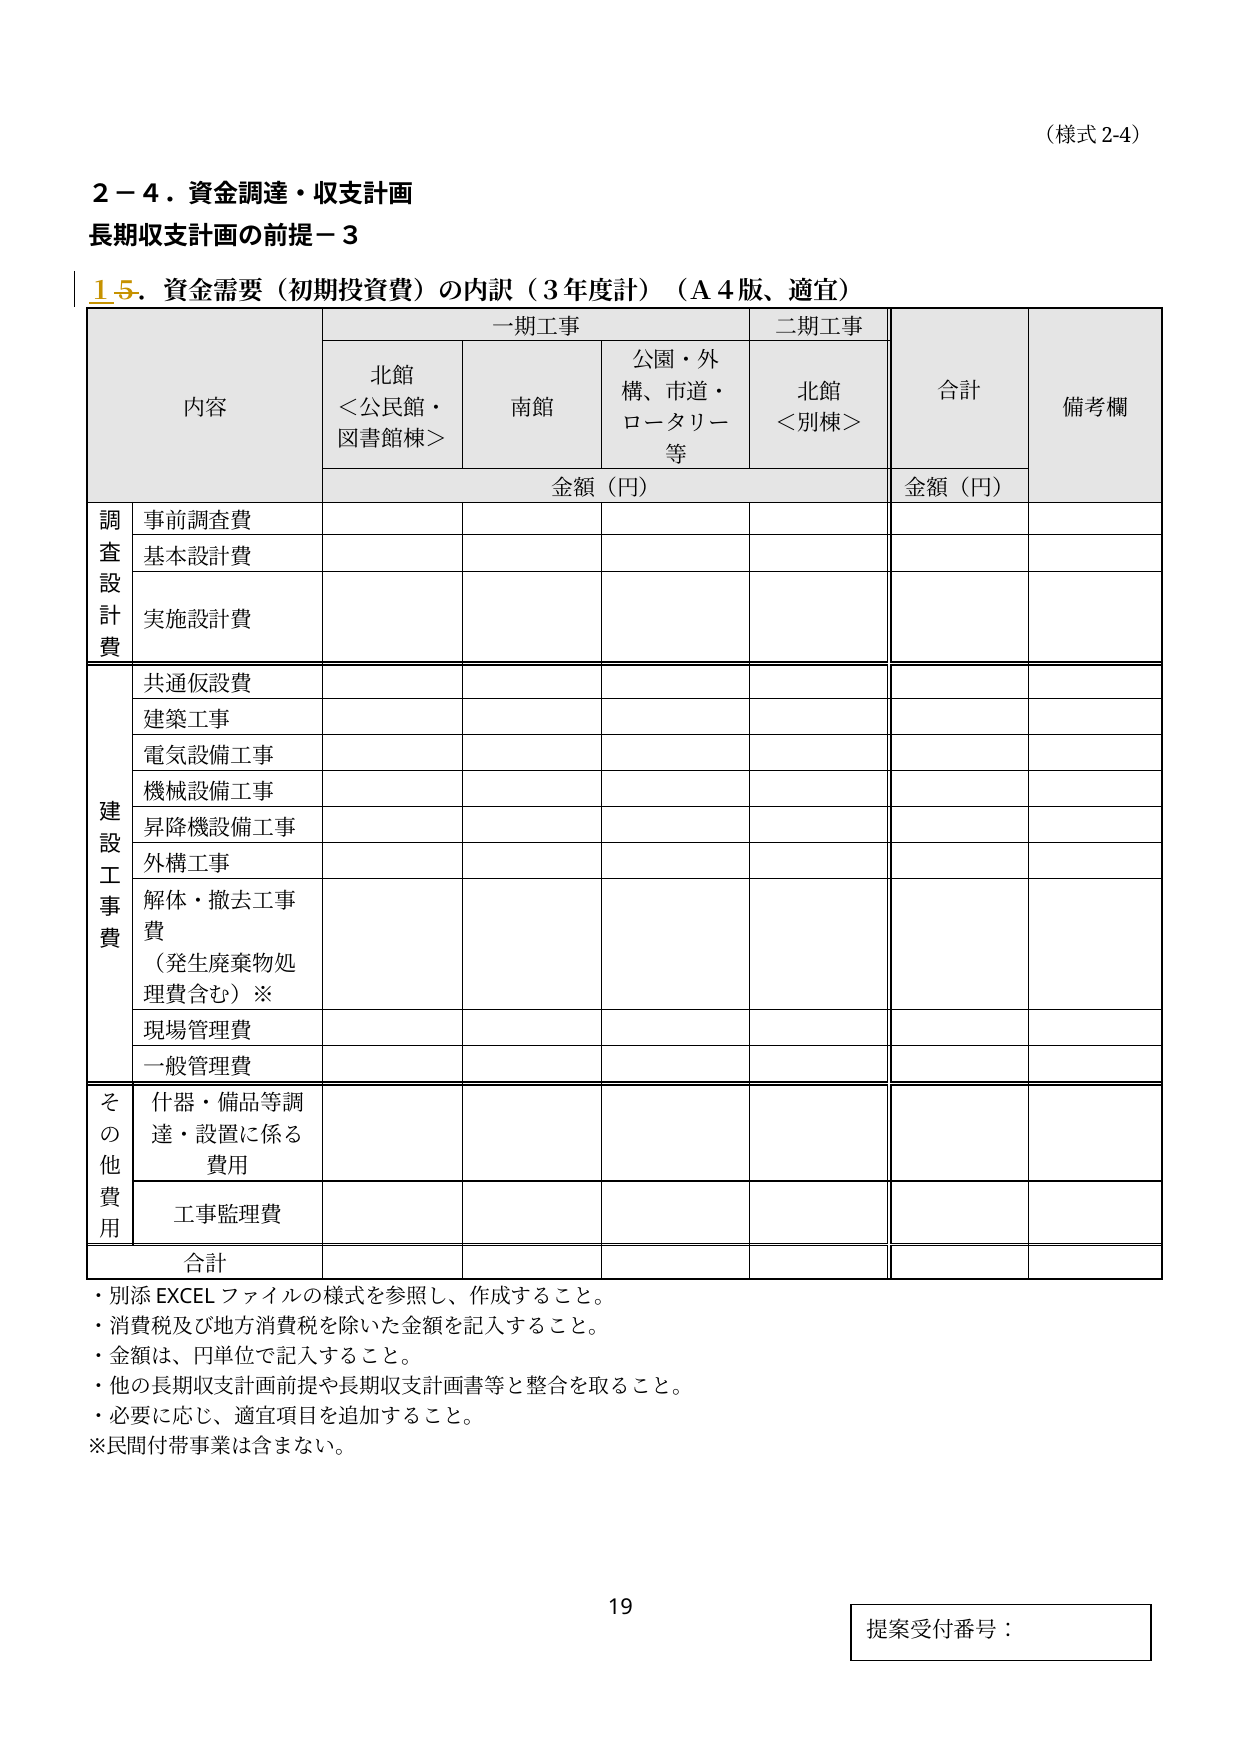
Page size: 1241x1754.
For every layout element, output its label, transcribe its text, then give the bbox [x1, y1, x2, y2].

table_cell [892, 1086, 1028, 1180]
table_cell [750, 1086, 887, 1180]
text ．資金需要（初期投資費）の内訳（３年度計）（Ａ４版、適宜） [89, 271, 1152, 307]
table_cell [602, 879, 749, 1009]
text ・他の長期収支計画前提や長期収支計画書等と整合を取ること。 [89, 1369, 1152, 1399]
table_cell [463, 1046, 601, 1081]
table_cell [602, 666, 749, 697]
table_cell [892, 1246, 1028, 1277]
table_cell [602, 1010, 749, 1045]
table_cell [602, 1046, 749, 1081]
text ・別添EXCELファイルの様式を参照し、作成すること。 [89, 1280, 1152, 1310]
table_cell [463, 535, 601, 571]
table_cell [602, 572, 749, 661]
table_cell [750, 572, 887, 661]
table_cell [463, 1182, 601, 1243]
table_cell [750, 807, 887, 842]
table_cell [463, 1010, 601, 1045]
table_cell [463, 503, 601, 534]
table_cell [1029, 735, 1161, 770]
table_cell 北館 ＜別棟＞ [750, 341, 887, 468]
table_cell [323, 1246, 462, 1277]
table_header 合計 [892, 309, 1028, 468]
table_cell [323, 1086, 462, 1180]
table_cell [602, 843, 749, 878]
table_cell [892, 535, 1028, 571]
table_cell [1029, 535, 1161, 571]
table_cell [750, 535, 887, 571]
table_cell [323, 807, 462, 842]
table_cell 什器・備品等調達・設置に係る費用 [134, 1086, 322, 1180]
table_cell [750, 843, 887, 878]
table_cell [463, 1086, 601, 1180]
table_cell [750, 666, 887, 697]
table_cell [750, 699, 887, 733]
table_cell [323, 735, 462, 770]
table_cell 工事監理費 [134, 1182, 322, 1243]
table_cell [463, 572, 601, 661]
table_cell [323, 1182, 462, 1243]
table_cell [602, 503, 749, 534]
table_cell [892, 843, 1028, 878]
table_cell [1029, 1010, 1161, 1045]
table_cell [1029, 503, 1161, 534]
text ・消費税及び地方消費税を除いた金額を記入すること。 [89, 1310, 1152, 1339]
table_cell [602, 1086, 749, 1180]
subtitle ２－４．資金調達・収支計画 [89, 173, 1152, 209]
table_cell [892, 699, 1028, 733]
table_cell [1029, 771, 1161, 806]
table_cell 機械設備工事 [133, 771, 322, 806]
table_cell 昇降機設備工事 [133, 807, 322, 842]
table_cell [323, 771, 462, 806]
table_header 備考欄 [1029, 309, 1161, 502]
table_cell [602, 1182, 749, 1243]
table_cell [750, 1182, 887, 1243]
table_cell 金額（円） [892, 469, 1028, 502]
table_cell [463, 1246, 601, 1277]
table_cell [602, 535, 749, 571]
table_cell 北館 ＜公民館・図書館棟＞ [323, 341, 462, 468]
table_cell [602, 771, 749, 806]
table_cell 南館 [463, 341, 601, 468]
table_cell [602, 1246, 749, 1277]
table_cell [892, 1046, 1028, 1081]
table_cell 事前調査費 [133, 503, 322, 534]
table_cell [1029, 1046, 1161, 1081]
table_cell [323, 699, 462, 733]
table_cell [1029, 807, 1161, 842]
table_cell [1029, 1182, 1161, 1243]
table_cell [750, 879, 887, 1009]
table_cell [602, 807, 749, 842]
table_cell 解体・撤去工事費 （発生廃棄物処理費含む）※ [133, 879, 322, 1009]
table_cell 金額（円） [323, 469, 887, 502]
table_cell [892, 771, 1028, 806]
table_cell 公園・外構、市道・ロータリー等 [602, 341, 749, 468]
table_cell [323, 666, 462, 697]
table_cell その他費用 [88, 1086, 132, 1243]
table_cell [750, 1046, 887, 1081]
table_cell [892, 735, 1028, 770]
table_cell [750, 503, 887, 534]
table_cell [463, 735, 601, 770]
table_cell [323, 503, 462, 534]
table_cell 共通仮設費 [133, 666, 322, 697]
table_cell [1029, 879, 1161, 1009]
table_cell [892, 1182, 1028, 1243]
table_cell 建設工事費 [88, 666, 132, 1081]
table_cell 実施設計費 [133, 572, 322, 661]
table_cell [323, 843, 462, 878]
table_cell 建築工事 [133, 699, 322, 733]
table_cell [463, 843, 601, 878]
text ※民間付帯事業は含まない。 [89, 1429, 1152, 1459]
table_cell [892, 1010, 1028, 1045]
text ・必要に応じ、適宜項目を追加すること。 [89, 1399, 1152, 1429]
table_cell [463, 879, 601, 1009]
table_cell [1029, 1246, 1161, 1277]
table_header 一期工事 [323, 309, 749, 340]
text ・金額は、円単位で記入すること。 [89, 1339, 1152, 1369]
table_header 内容 [88, 309, 322, 502]
table_cell 調査 設計費 [88, 503, 132, 661]
table_cell [750, 735, 887, 770]
table_cell [323, 879, 462, 1009]
table_cell [1029, 666, 1161, 697]
table_cell 電気設備工事 [133, 735, 322, 770]
table_cell [892, 572, 1028, 661]
table_cell [323, 1010, 462, 1045]
table_cell [892, 503, 1028, 534]
table_cell [750, 1246, 887, 1277]
table_cell [602, 699, 749, 733]
table_cell [892, 879, 1028, 1009]
table_cell [892, 807, 1028, 842]
table_cell [323, 535, 462, 571]
text （様式2-4） [89, 118, 1152, 148]
table_header 二期工事 [750, 309, 887, 340]
table_cell [1029, 572, 1161, 661]
table_cell 一般管理費 [133, 1046, 322, 1081]
table_cell 外構工事 [133, 843, 322, 878]
text 長期収支計画の前提－３ [89, 216, 1152, 252]
table_cell [750, 1010, 887, 1045]
table_cell 合計 [88, 1246, 322, 1277]
table_cell [323, 1046, 462, 1081]
table_cell [463, 807, 601, 842]
table_cell 現場管理費 [133, 1010, 322, 1045]
table_cell [892, 666, 1028, 697]
table_cell [1029, 699, 1161, 733]
table_cell [463, 699, 601, 733]
table_cell [750, 771, 887, 806]
table_cell [602, 735, 749, 770]
table_cell [1029, 843, 1161, 878]
table_cell [463, 666, 601, 697]
table_cell 基本設計費 [133, 535, 322, 571]
table_cell [1029, 1086, 1161, 1180]
table_cell [463, 771, 601, 806]
table_cell [323, 572, 462, 661]
